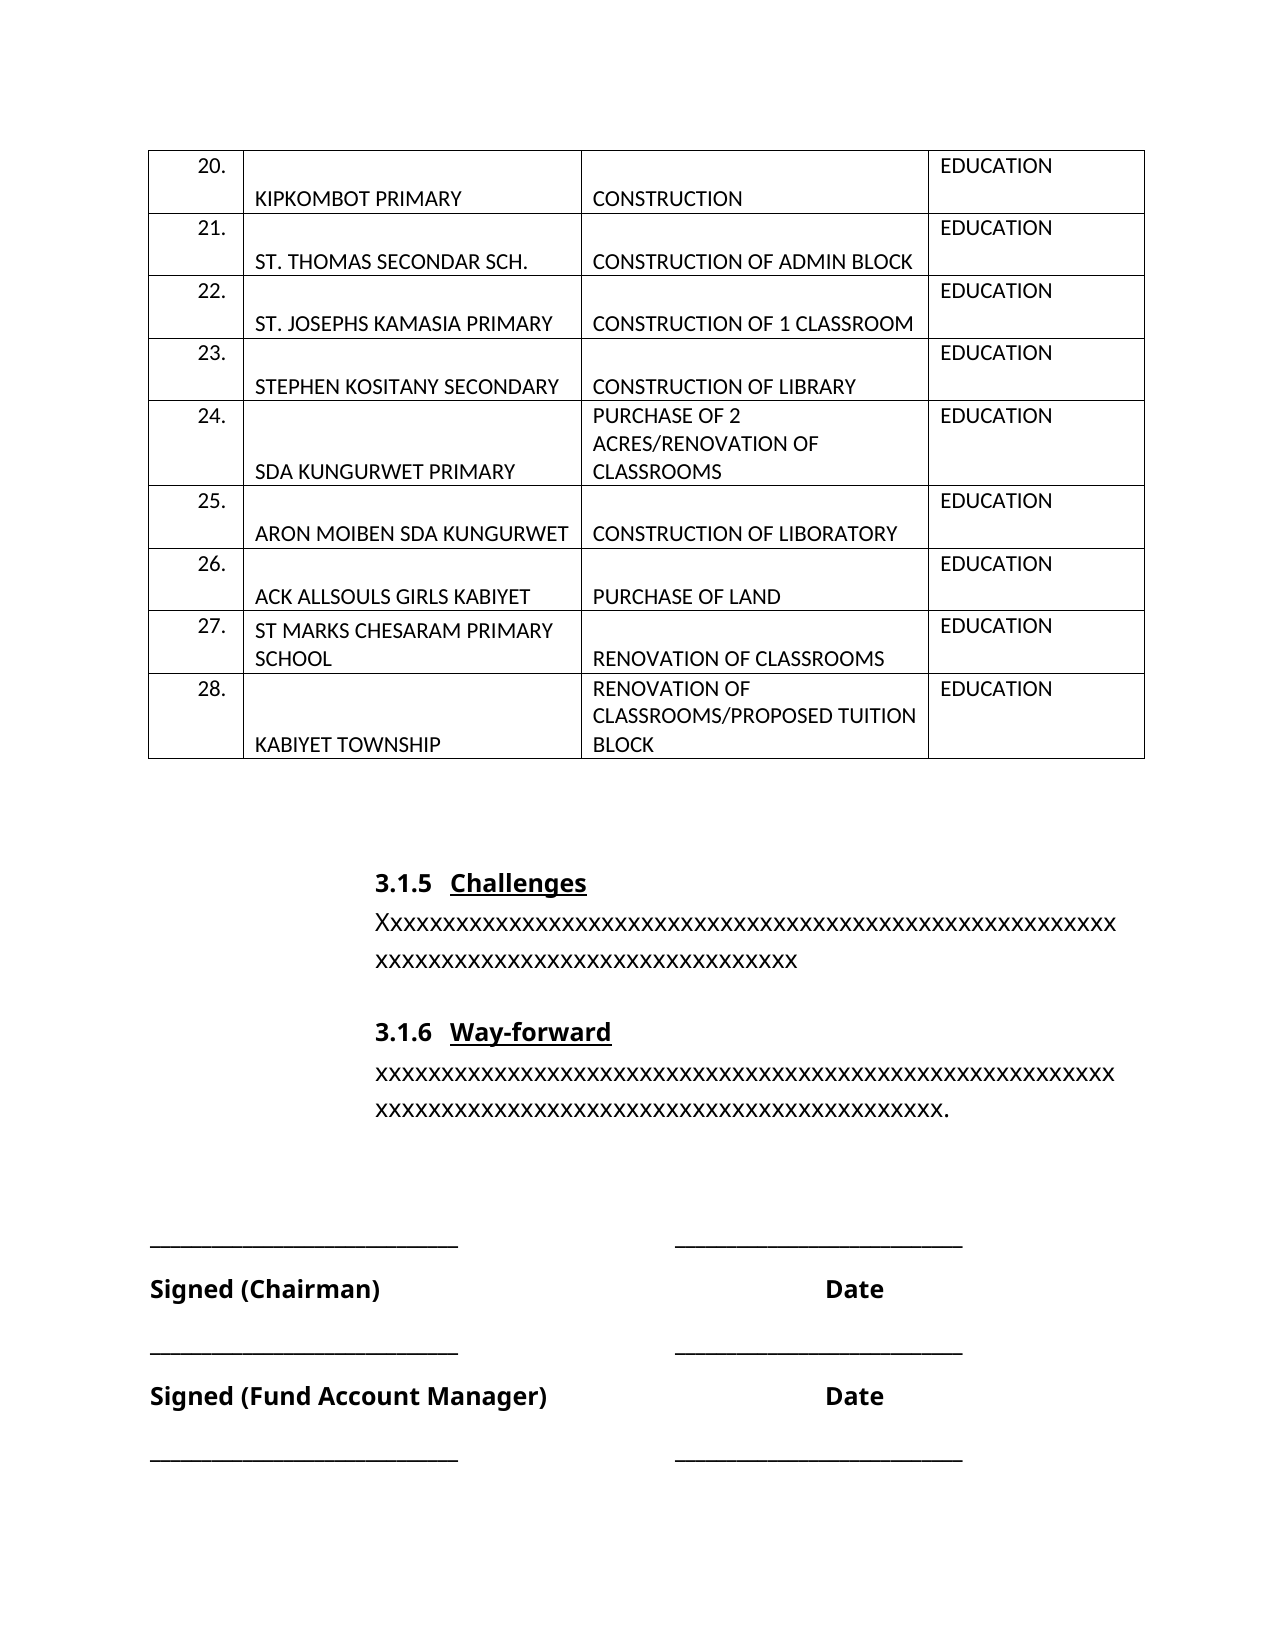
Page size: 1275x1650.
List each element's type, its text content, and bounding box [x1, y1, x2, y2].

table_cell [149, 549, 243, 610]
table_cell [149, 486, 243, 548]
table_cell CONSTRUCTION OF LIBORATORY [582, 486, 928, 548]
list Way-forward [375, 1015, 1125, 1049]
table_cell ST MARKS CHESARAM PRIMARY SCHOOL [244, 611, 581, 673]
table_cell EDUCATION [929, 401, 1144, 485]
table_cell ST. JOSEPHS KAMASIA PRIMARY [244, 276, 581, 337]
table_cell [149, 401, 243, 485]
list Challenges [375, 866, 1125, 900]
text ______________________________ ____________________________ [150, 1432, 1125, 1466]
table_cell SDA KUNGURWET PRIMARY [244, 401, 581, 485]
text ______________________________ ____________________________ [150, 1218, 1125, 1252]
table_cell EDUCATION [929, 549, 1144, 610]
table_cell KABIYET TOWNSHIP [244, 674, 581, 758]
table_cell [149, 151, 243, 212]
table_cell CONSTRUCTION OF ADMIN BLOCK [582, 214, 928, 275]
table_cell EDUCATION [929, 339, 1144, 400]
table_cell [149, 214, 243, 275]
table_cell CONSTRUCTION OF LIBRARY [582, 339, 928, 400]
table_cell STEPHEN KOSITANY SECONDARY [244, 339, 581, 400]
table_cell RENOVATION OF CLASSROOMS [582, 611, 928, 673]
list xxxxxxxxxxxxxxxxxxxxxxxxxxxxxxxxxxxxxxxxxxxxxxxxxxxxxxxxxxxxxxxxxxxxxxxxxxxxxxxxxxxxxxxxxxxxxxxxxxx. [375, 1054, 1125, 1125]
text Signed (Chairman) Date [150, 1271, 1125, 1306]
table_cell EDUCATION [929, 611, 1144, 673]
table_cell PURCHASE OF 2 ACRES/RENOVATION OF CLASSROOMS [582, 401, 928, 485]
table_cell [149, 276, 243, 337]
table_cell EDUCATION [929, 214, 1144, 275]
table_cell ARON MOIBEN SDA KUNGURWET [244, 486, 581, 548]
table_cell CONSTRUCTION [582, 151, 928, 212]
table_cell KIPKOMBOT PRIMARY [244, 151, 581, 212]
table_cell ST. THOMAS SECONDAR SCH. [244, 214, 581, 275]
table_cell [149, 674, 243, 758]
table_cell PURCHASE OF LAND [582, 549, 928, 610]
text ______________________________ ____________________________ [150, 1325, 1125, 1359]
text Signed (Fund Account Manager) Date [150, 1378, 1125, 1412]
table_cell [149, 611, 243, 673]
table_cell CONSTRUCTION OF 1 CLASSROOM [582, 276, 928, 337]
table_cell [149, 339, 243, 400]
table_cell ACK ALLSOULS GIRLS KABIYET [244, 549, 581, 610]
table_cell RENOVATION OF CLASSROOMS/PROPOSED TUITION BLOCK [582, 674, 928, 758]
table_cell EDUCATION [929, 151, 1144, 212]
table_cell EDUCATION [929, 674, 1144, 758]
table_cell EDUCATION [929, 276, 1144, 337]
table_cell EDUCATION [929, 486, 1144, 548]
list Xxxxxxxxxxxxxxxxxxxxxxxxxxxxxxxxxxxxxxxxxxxxxxxxxxxxxxxxxxxxxxxxxxxxxxxxxxxxxxxxxxxxxxxx [375, 905, 1125, 976]
